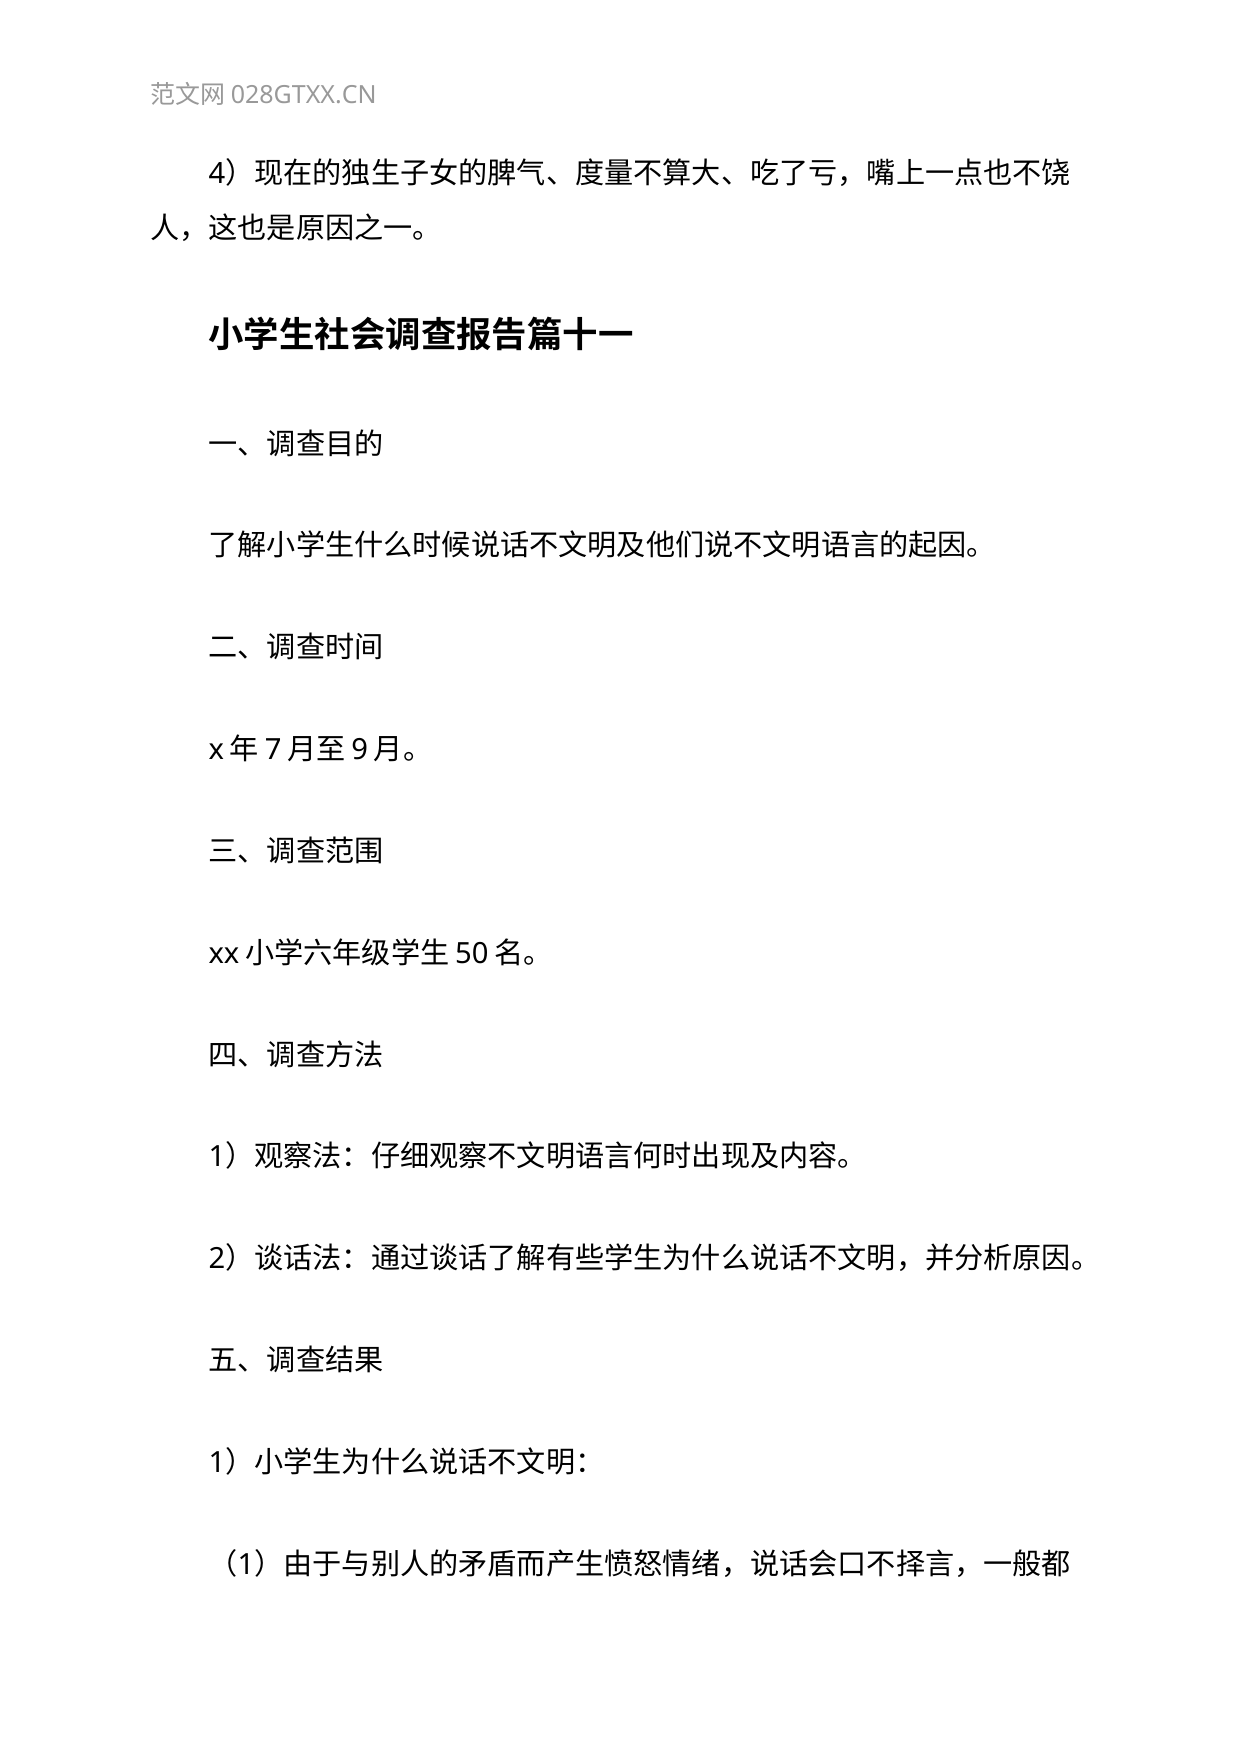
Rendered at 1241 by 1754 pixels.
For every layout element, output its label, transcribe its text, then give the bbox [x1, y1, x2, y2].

text xx小学六年级学生50名。 [150, 929, 1090, 972]
text 一、调查目的 [150, 420, 1090, 462]
text 1）小学生为什么说话不文明： [150, 1439, 1090, 1481]
text 了解小学生什么时候说话不文明及他们说不文明语言的起因。 [150, 522, 1090, 564]
text 二、调查时间 [150, 624, 1090, 666]
text 2）谈话法：通过谈话了解有些学生为什么说话不文明，并分析原因。 [150, 1235, 1090, 1277]
text 四、调查方法 [150, 1031, 1090, 1073]
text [150, 1541, 1090, 1583]
text 4）现在的独生子女的脾气、度量不算大、吃了亏，嘴上一点也不饶人，这也是原因之一。 [150, 150, 1090, 247]
text x年7月至9月。 [150, 726, 1090, 768]
text 1）观察法：仔细观察不文明语言何时出现及内容。 [150, 1133, 1090, 1175]
text 三、调查范围 [150, 827, 1090, 870]
text 五、调查结果 [150, 1337, 1090, 1379]
text 小学生社会调查报告篇十一 [150, 307, 1090, 358]
